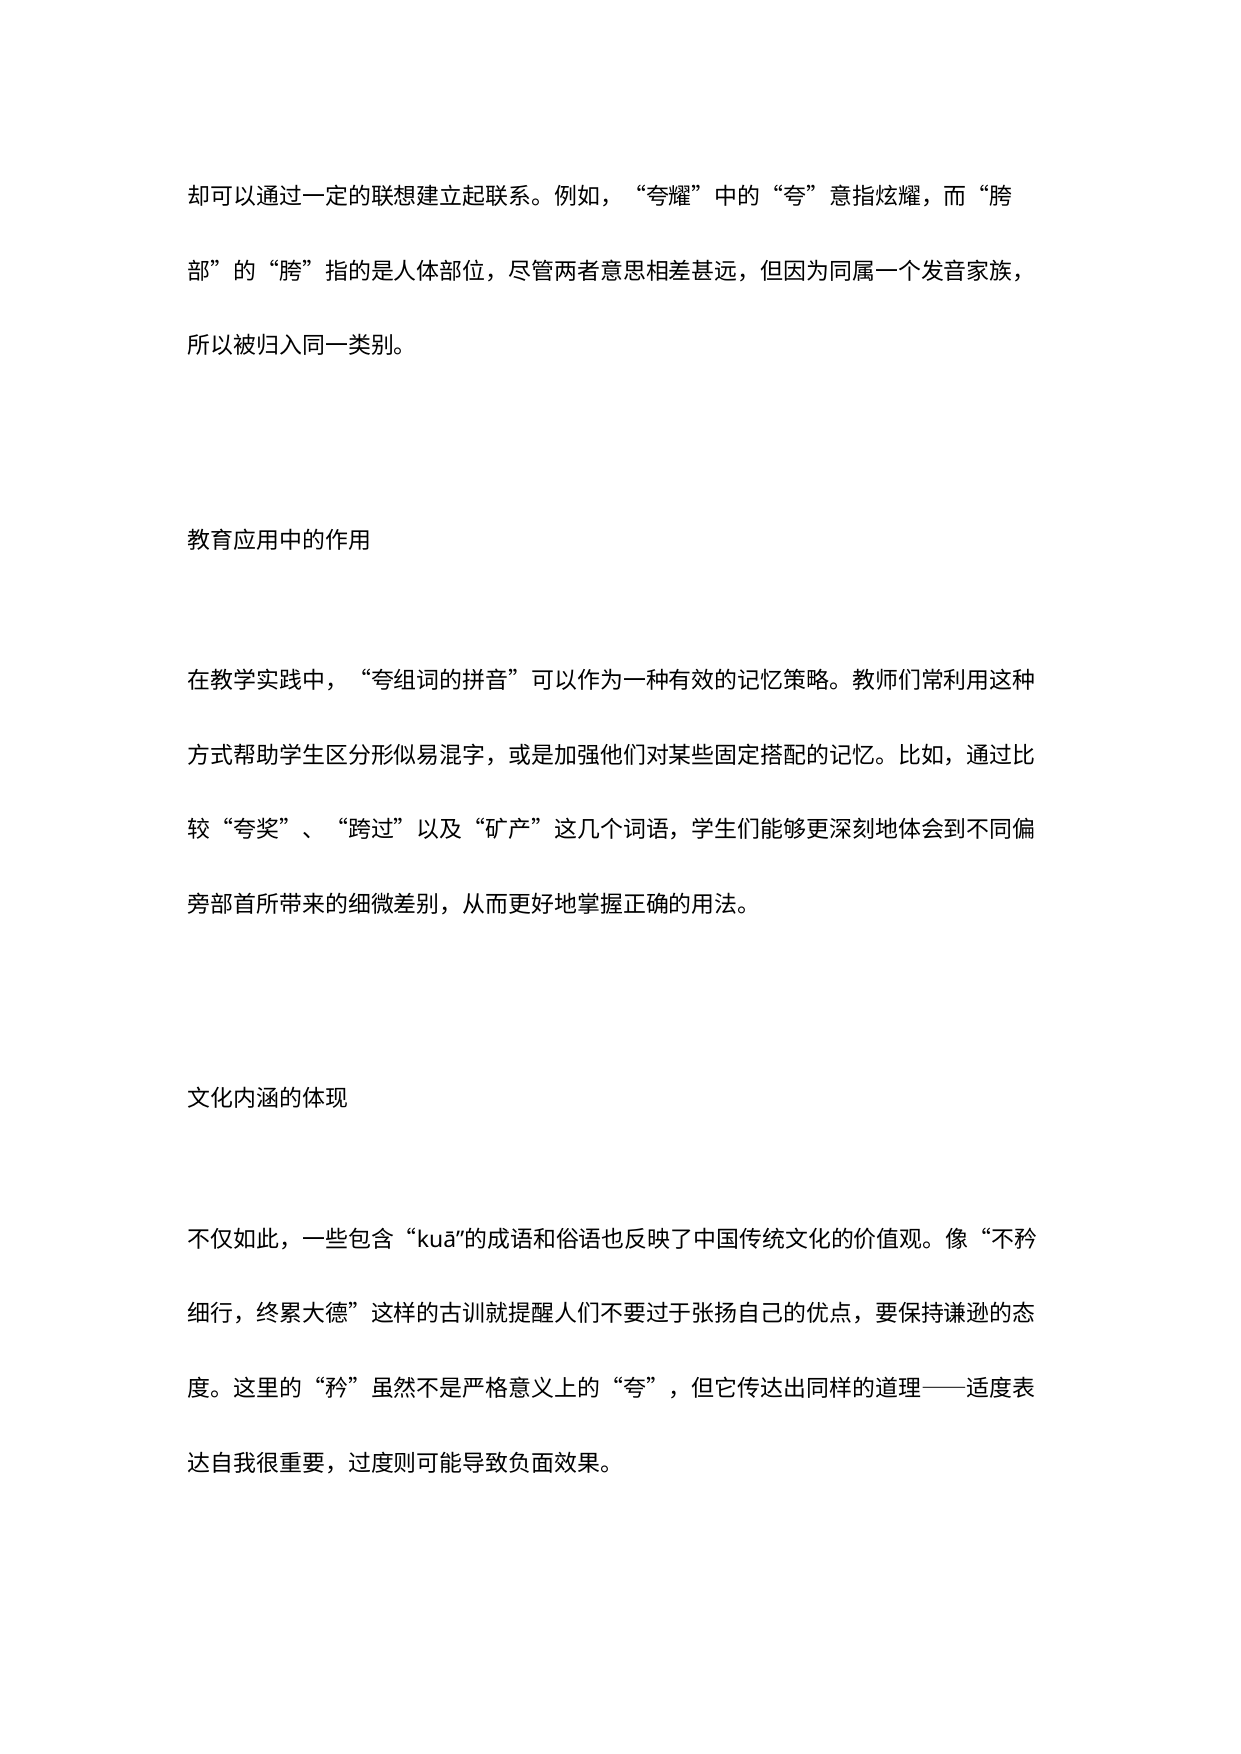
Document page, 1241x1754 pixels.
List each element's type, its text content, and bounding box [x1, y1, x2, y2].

text 在教学实践中，“夸组词的拼音”可以作为一种有效的记忆策略。教师们常利用这种方式帮助学生区分形似易混字，或是加强他们对某些固定搭配的记忆。比如，通过比较“夸奖”、“跨过”以及“矿产”这几个词语，学生们能够更深刻地体会到不同偏旁部首所带来的细微差别，从而更好地掌握正确的用法。 [187, 646, 1053, 935]
text 教育应用中的作用 [187, 506, 1053, 571]
text 不仅如此，一些包含“kuā”的成语和俗语也反映了中国传统文化的价值观。像“不矜细行，终累大德”这样的古训就提醒人们不要过于张扬自己的优点，要保持谦逊的态度。这里的“矜”虽然不是严格意义上的“夸”，但它传达出同样的道理——适度表达自我很重要，过度则可能导致负面效果。 [187, 1205, 1053, 1494]
text 文化内涵的体现 [187, 1064, 1053, 1129]
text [187, 162, 1053, 376]
